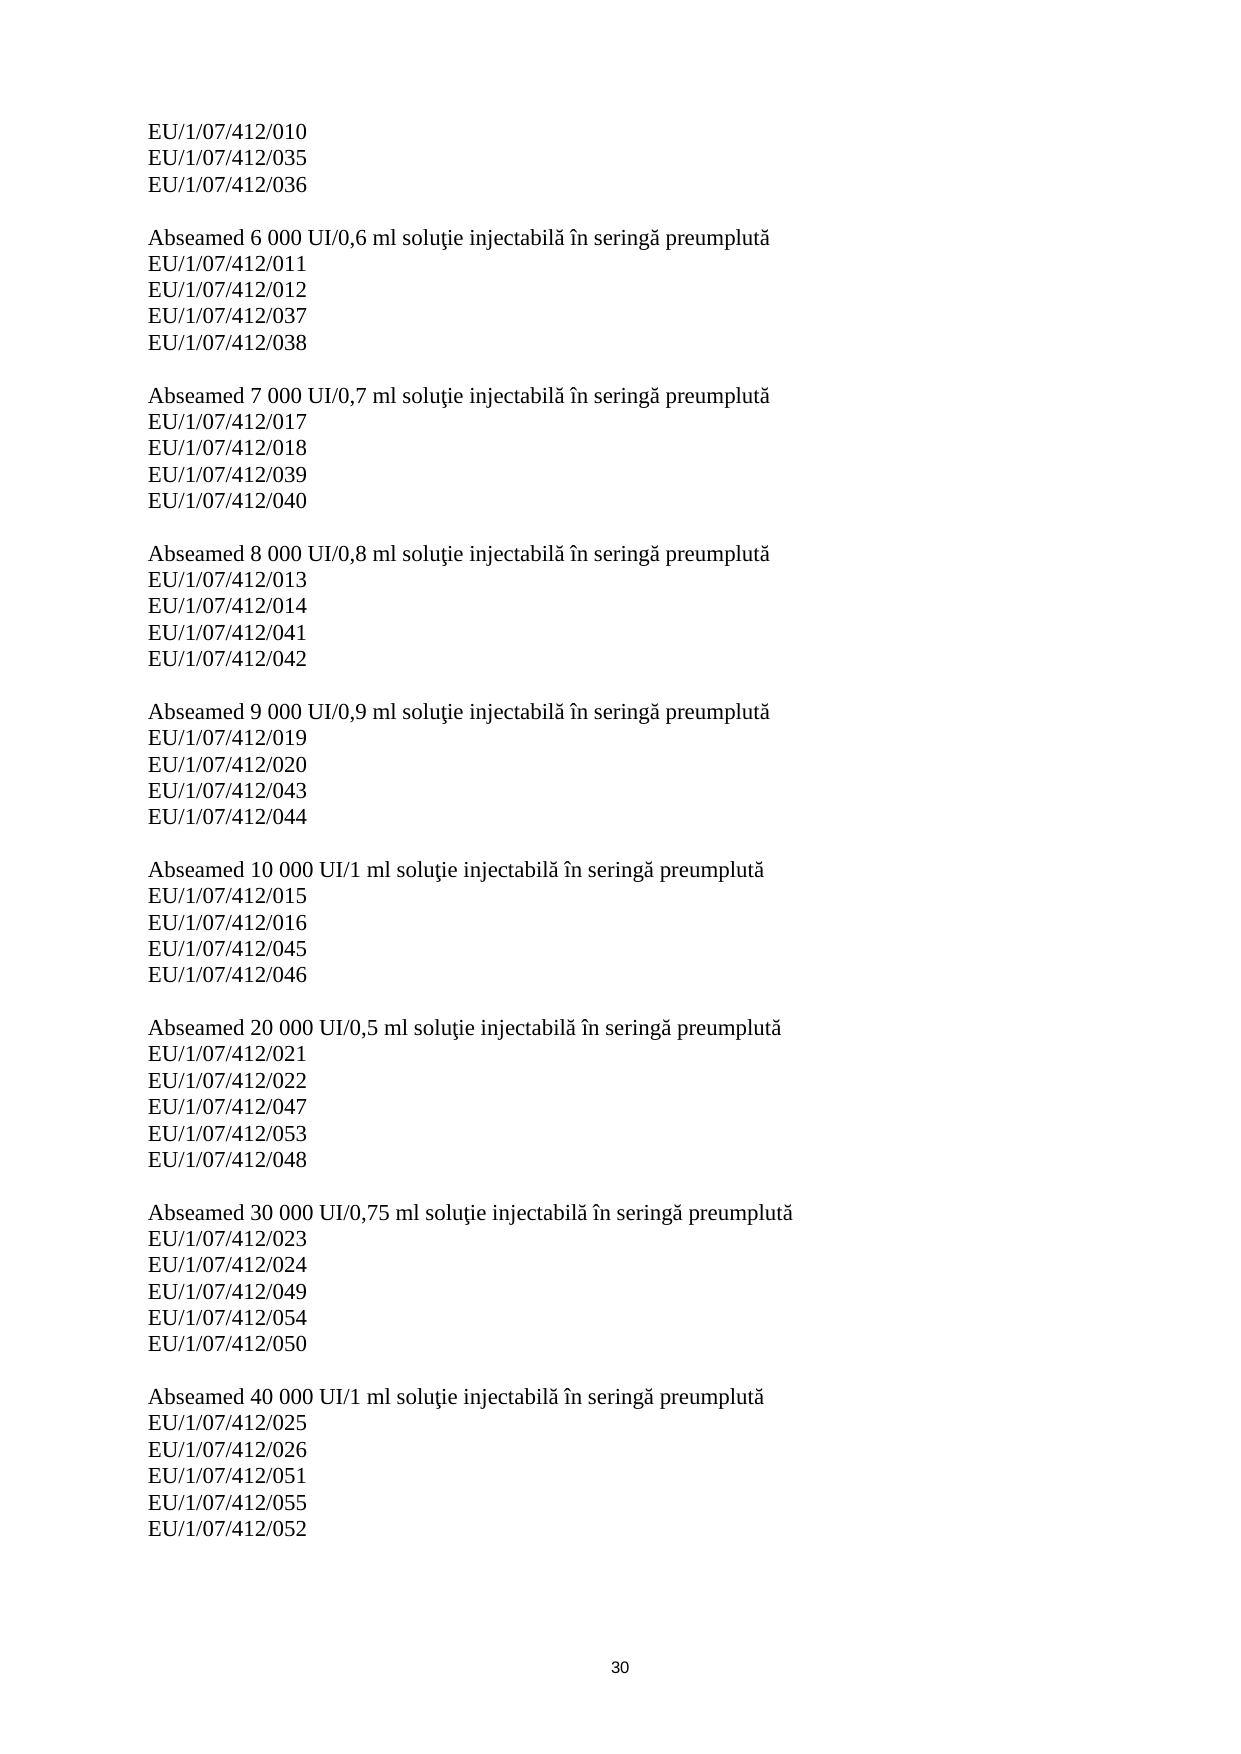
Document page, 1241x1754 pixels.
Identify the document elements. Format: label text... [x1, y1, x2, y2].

text EU/1/07/412/046 [148, 961, 1092, 988]
text EU/1/07/412/021 [148, 1041, 1092, 1067]
text EU/1/07/412/038 [148, 329, 1092, 355]
text EU/1/07/412/054 [148, 1304, 1092, 1330]
text EU/1/07/412/055 [148, 1488, 1092, 1515]
text EU/1/07/412/053 [148, 1119, 1092, 1146]
text EU/1/07/412/010 [148, 118, 1092, 144]
text EU/1/07/412/025 [148, 1409, 1092, 1436]
text EU/1/07/412/024 [148, 1251, 1092, 1278]
text EU/1/07/412/026 [148, 1436, 1092, 1462]
text EU/1/07/412/041 [148, 619, 1092, 645]
text Abseamed 30 000 UI/0,75 ml soluţie injectabilă în seringă preumplută [148, 1199, 1092, 1225]
text EU/1/07/412/013 [148, 566, 1092, 592]
text EU/1/07/412/017 [148, 408, 1092, 434]
text Abseamed 8 000 UI/0,8 ml soluţie injectabilă în seringă preumplută [148, 540, 1092, 566]
text EU/1/07/412/011 [148, 250, 1092, 276]
text EU/1/07/412/014 [148, 592, 1092, 619]
text EU/1/07/412/049 [148, 1278, 1092, 1304]
text EU/1/07/412/035 [148, 144, 1092, 171]
text Abseamed 20 000 UI/0,5 ml soluţie injectabilă în seringă preumplută [148, 1014, 1092, 1041]
text EU/1/07/412/036 [148, 171, 1092, 197]
text EU/1/07/412/048 [148, 1146, 1092, 1172]
text EU/1/07/412/019 [148, 724, 1092, 751]
text Abseamed 6 000 UI/0,6 ml soluţie injectabilă în seringă preumplută [148, 223, 1092, 250]
text EU/1/07/412/018 [148, 434, 1092, 461]
text EU/1/07/412/012 [148, 276, 1092, 303]
text EU/1/07/412/037 [148, 303, 1092, 329]
text EU/1/07/412/047 [148, 1093, 1092, 1119]
text EU/1/07/412/043 [148, 777, 1092, 803]
text EU/1/07/412/042 [148, 645, 1092, 672]
text EU/1/07/412/039 [148, 461, 1092, 487]
text Abseamed 10 000 UI/1 ml soluţie injectabilă în seringă preumplută [148, 856, 1092, 882]
text EU/1/07/412/023 [148, 1225, 1092, 1251]
text EU/1/07/412/052 [148, 1515, 1092, 1541]
text EU/1/07/412/016 [148, 909, 1092, 935]
text EU/1/07/412/045 [148, 935, 1092, 961]
text Abseamed 40 000 UI/1 ml soluţie injectabilă în seringă preumplută [148, 1383, 1092, 1409]
text EU/1/07/412/022 [148, 1067, 1092, 1093]
text EU/1/07/412/044 [148, 803, 1092, 830]
text Abseamed 9 000 UI/0,9 ml soluţie injectabilă în seringă preumplută [148, 698, 1092, 724]
text EU/1/07/412/051 [148, 1462, 1092, 1488]
text Abseamed 7 000 UI/0,7 ml soluţie injectabilă în seringă preumplută [148, 382, 1092, 408]
text EU/1/07/412/015 [148, 882, 1092, 909]
text EU/1/07/412/020 [148, 751, 1092, 777]
text EU/1/07/412/050 [148, 1330, 1092, 1357]
text EU/1/07/412/040 [148, 487, 1092, 513]
